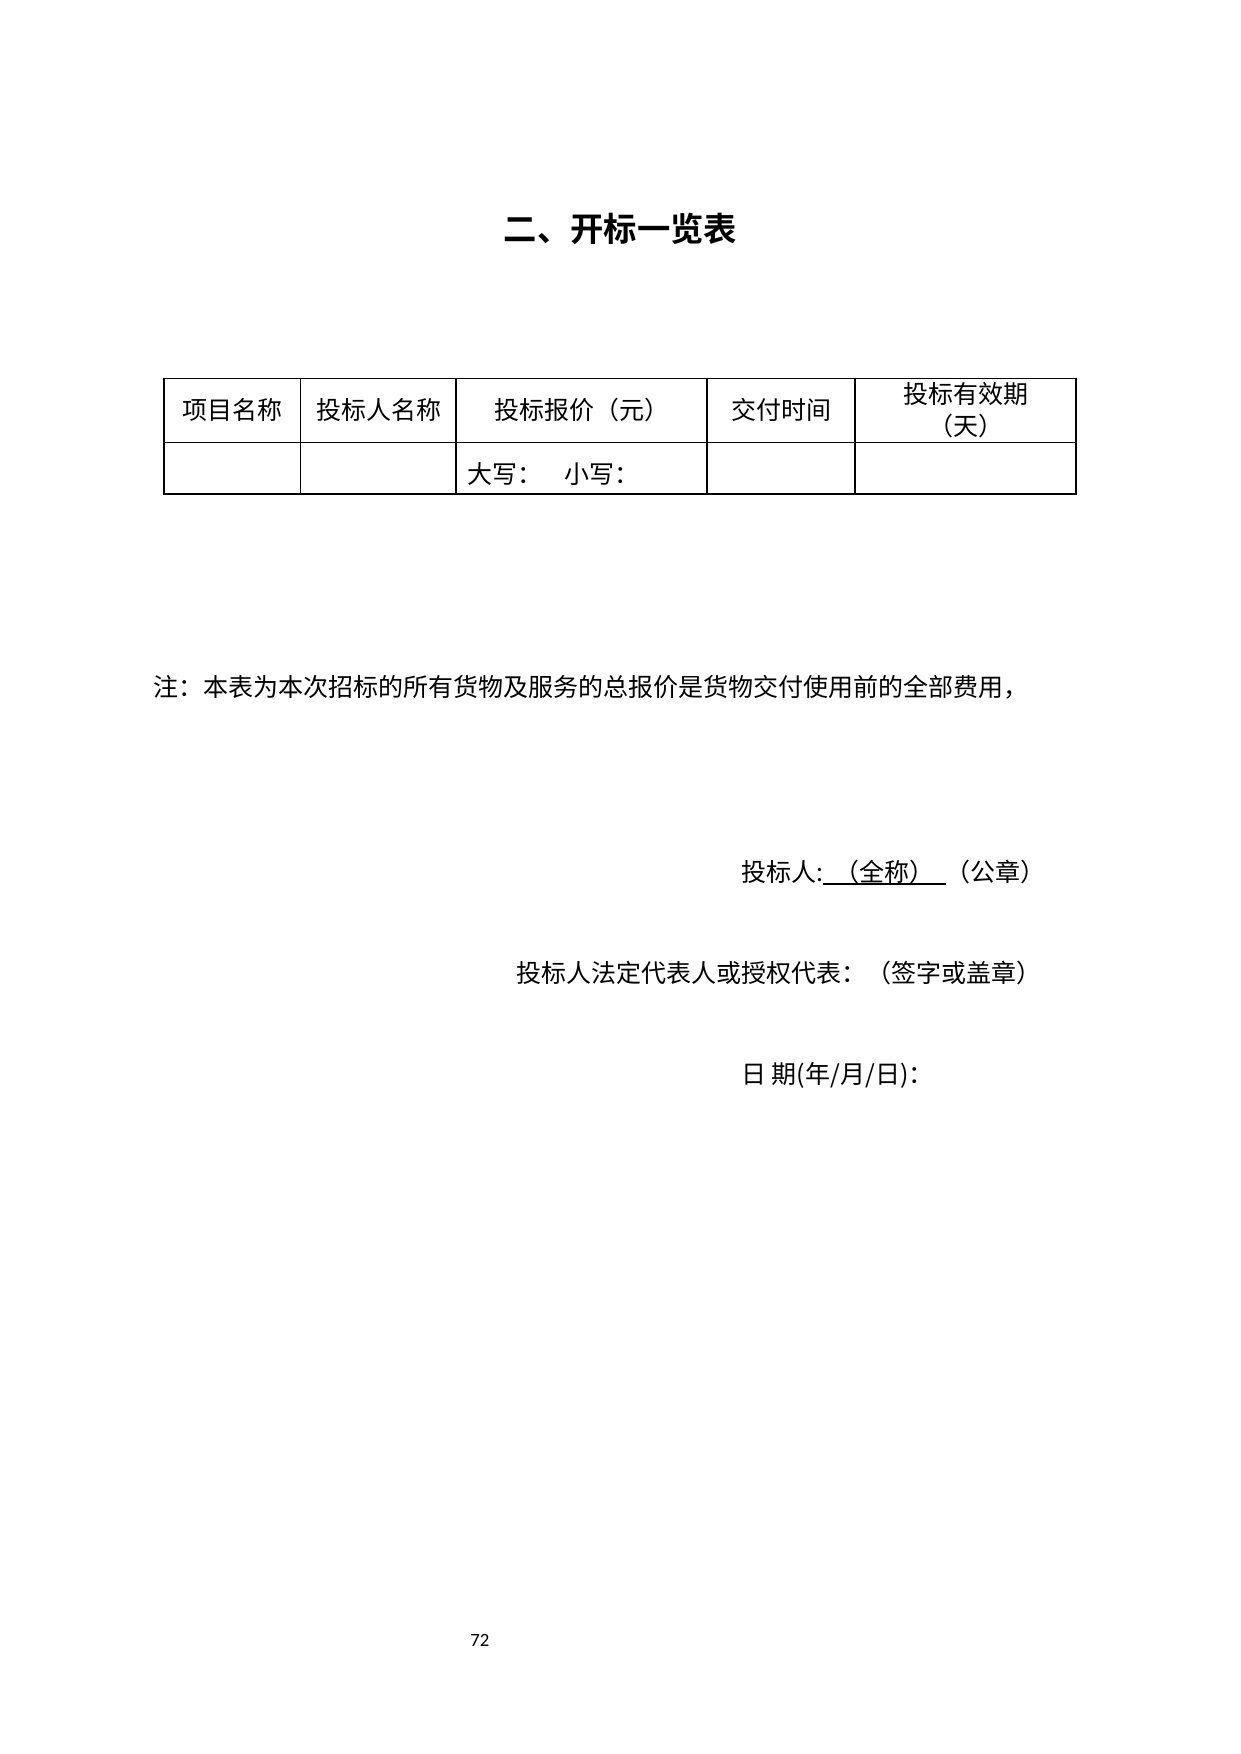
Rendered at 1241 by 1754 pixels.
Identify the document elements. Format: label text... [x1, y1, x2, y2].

table_cell [708, 443, 854, 493]
table_header 项目名称 [165, 379, 300, 441]
table_header 投标报价（元） [457, 379, 706, 441]
text 二、开标一览表 [153, 194, 1087, 259]
text 注：本表为本次招标的所有货物及服务的总报价是货物交付使用前的全部费用， [153, 653, 1087, 718]
table_header 交付时间 [708, 379, 854, 441]
table_header 投标有效期（天） [856, 379, 1075, 441]
table_cell 大写： 小写： [457, 443, 706, 493]
table_cell [856, 443, 1075, 493]
text 投标人法定代表人或授权代表：（签字或盖章） [153, 939, 1087, 1004]
table_header 投标人名称 [301, 379, 455, 441]
table_cell [301, 443, 455, 493]
table_cell [165, 443, 300, 493]
text 投标人: （全称） （公章） [153, 838, 1087, 903]
text 日 期(年/月/日)： [153, 1040, 1087, 1105]
